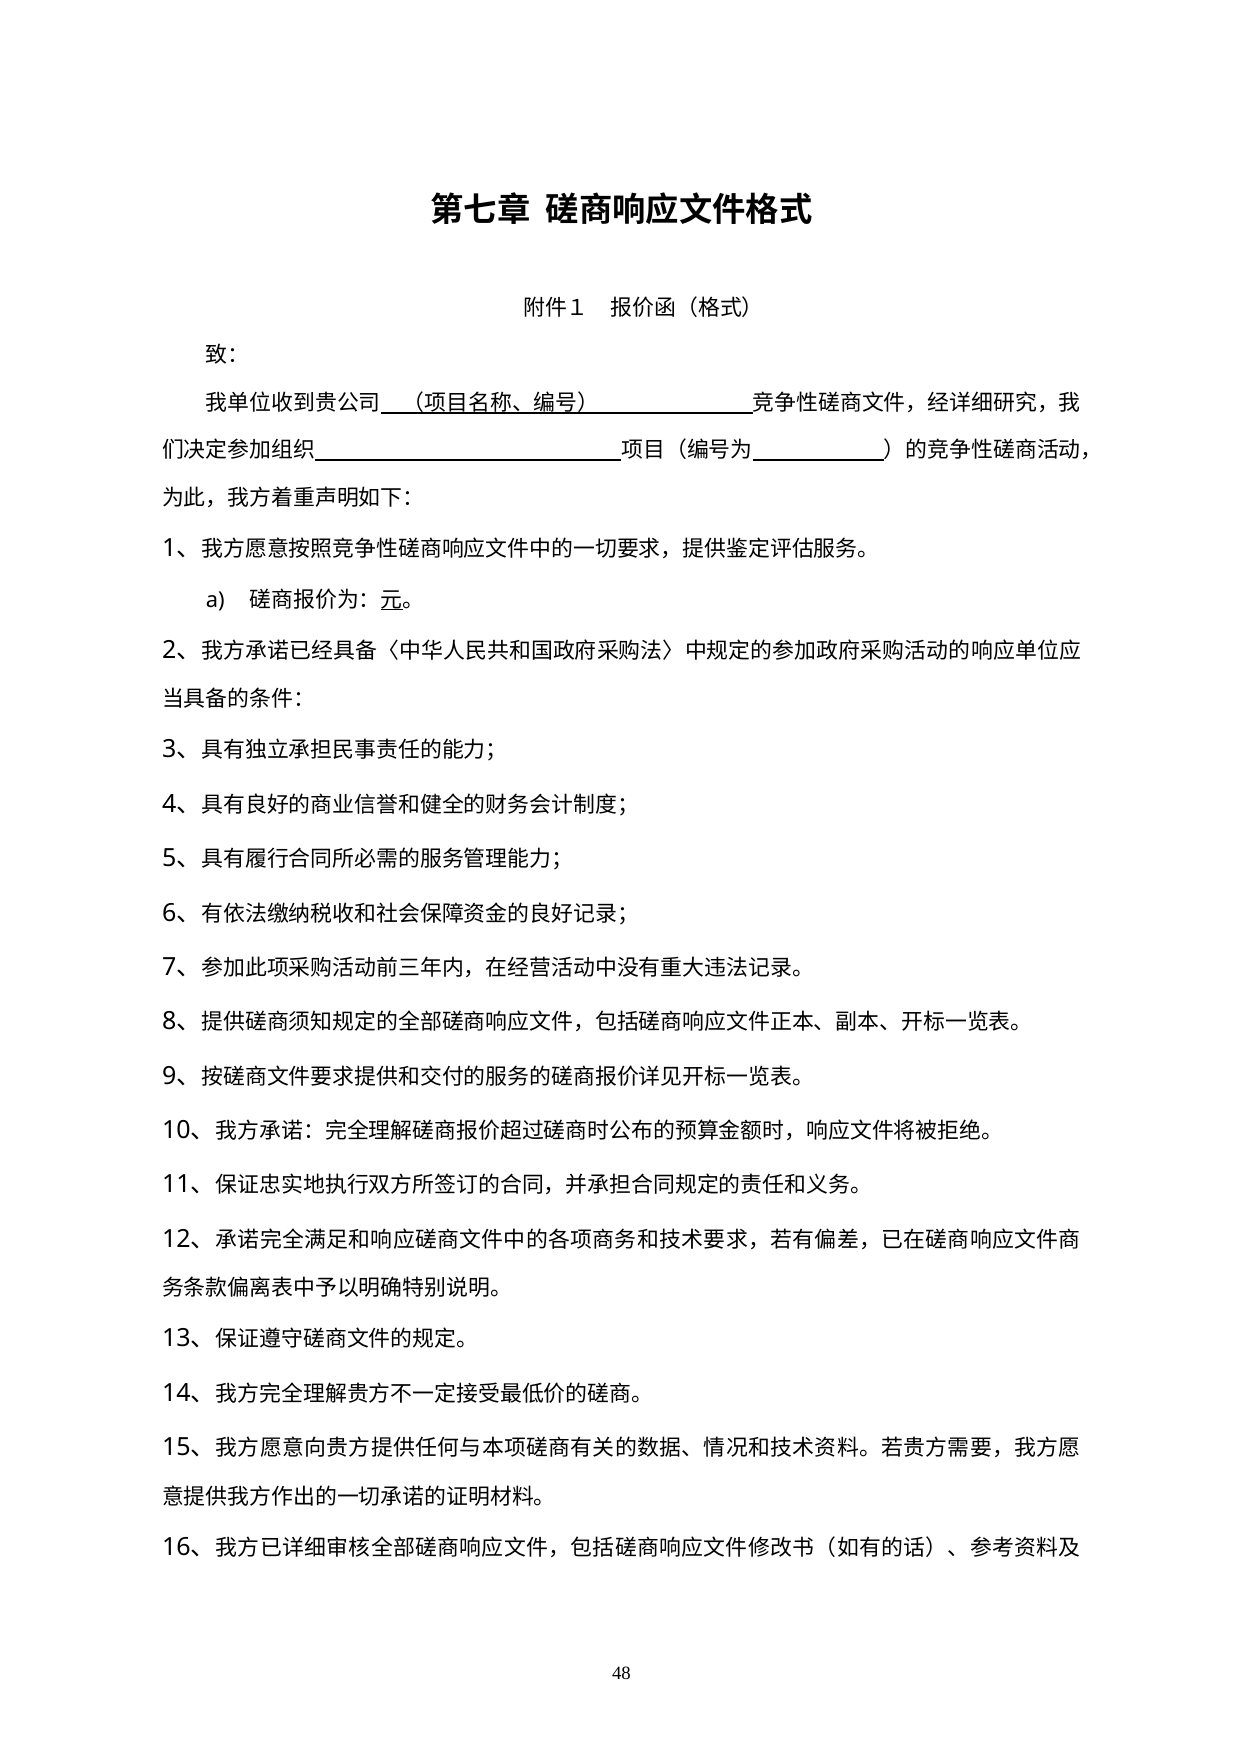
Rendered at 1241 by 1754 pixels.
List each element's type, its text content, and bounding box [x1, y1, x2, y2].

list 参加此项采购活动前三年内，在经营活动中没有重大违法记录。 [162, 946, 1081, 983]
list 具有履行合同所必需的服务管理能力； [162, 838, 1081, 874]
list 我方完全理解贵方不一定接受最低价的磋商。 [162, 1372, 1081, 1408]
list 具有独立承担民事责任的能力； [162, 729, 1081, 765]
subtitle 第七章 磋商响应文件格式 [162, 183, 1081, 231]
list 我方愿意按照竞争性磋商响应文件中的一切要求，提供鉴定评估服务。 [162, 527, 1081, 563]
list 我方承诺已经具备〈中华人民共和国政府采购法〉中规定的参加政府采购活动的响应单位应当具备的条件： [162, 629, 1081, 713]
list 有依法缴纳税收和社会保障资金的良好记录； [162, 892, 1081, 928]
list 按磋商文件要求提供和交付的服务的磋商报价详见开标一览表。 [162, 1055, 1081, 1091]
list 具有良好的商业信誉和健全的财务会计制度； [162, 783, 1081, 819]
list 保证遵守磋商文件的规定。 [162, 1318, 1081, 1354]
text 致： [162, 337, 1081, 369]
text 我单位收到贵公司 （项目名称、编号） 竞争性磋商文件，经详细研究，我们决定参加组织 项目（编号为 ）的竞争性磋商活动，为此，我方着重声明如下： [162, 385, 1081, 511]
list 承诺完全满足和响应磋商文件中的各项商务和技术要求，若有偏差，已在磋商响应文件商务条款偏离表中予以明确特别说明。 [162, 1218, 1081, 1302]
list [162, 1526, 1081, 1562]
text 附件１ 报价函（格式） [162, 290, 1081, 321]
list 磋商报价为：元。 [206, 582, 1081, 613]
list 我方愿意向贵方提供任何与本项磋商有关的数据、情况和技术资料。若贵方需要，我方愿意提供我方作出的一切承诺的证明材料。 [162, 1427, 1081, 1510]
list 我方承诺：完全理解磋商报价超过磋商时公布的预算金额时，响应文件将被拒绝。 [162, 1109, 1081, 1146]
list 保证忠实地执行双方所签订的合同，并承担合同规定的责任和义务。 [162, 1164, 1081, 1200]
list 提供磋商须知规定的全部磋商响应文件，包括磋商响应文件正本、副本、开标一览表。 [162, 1001, 1081, 1037]
